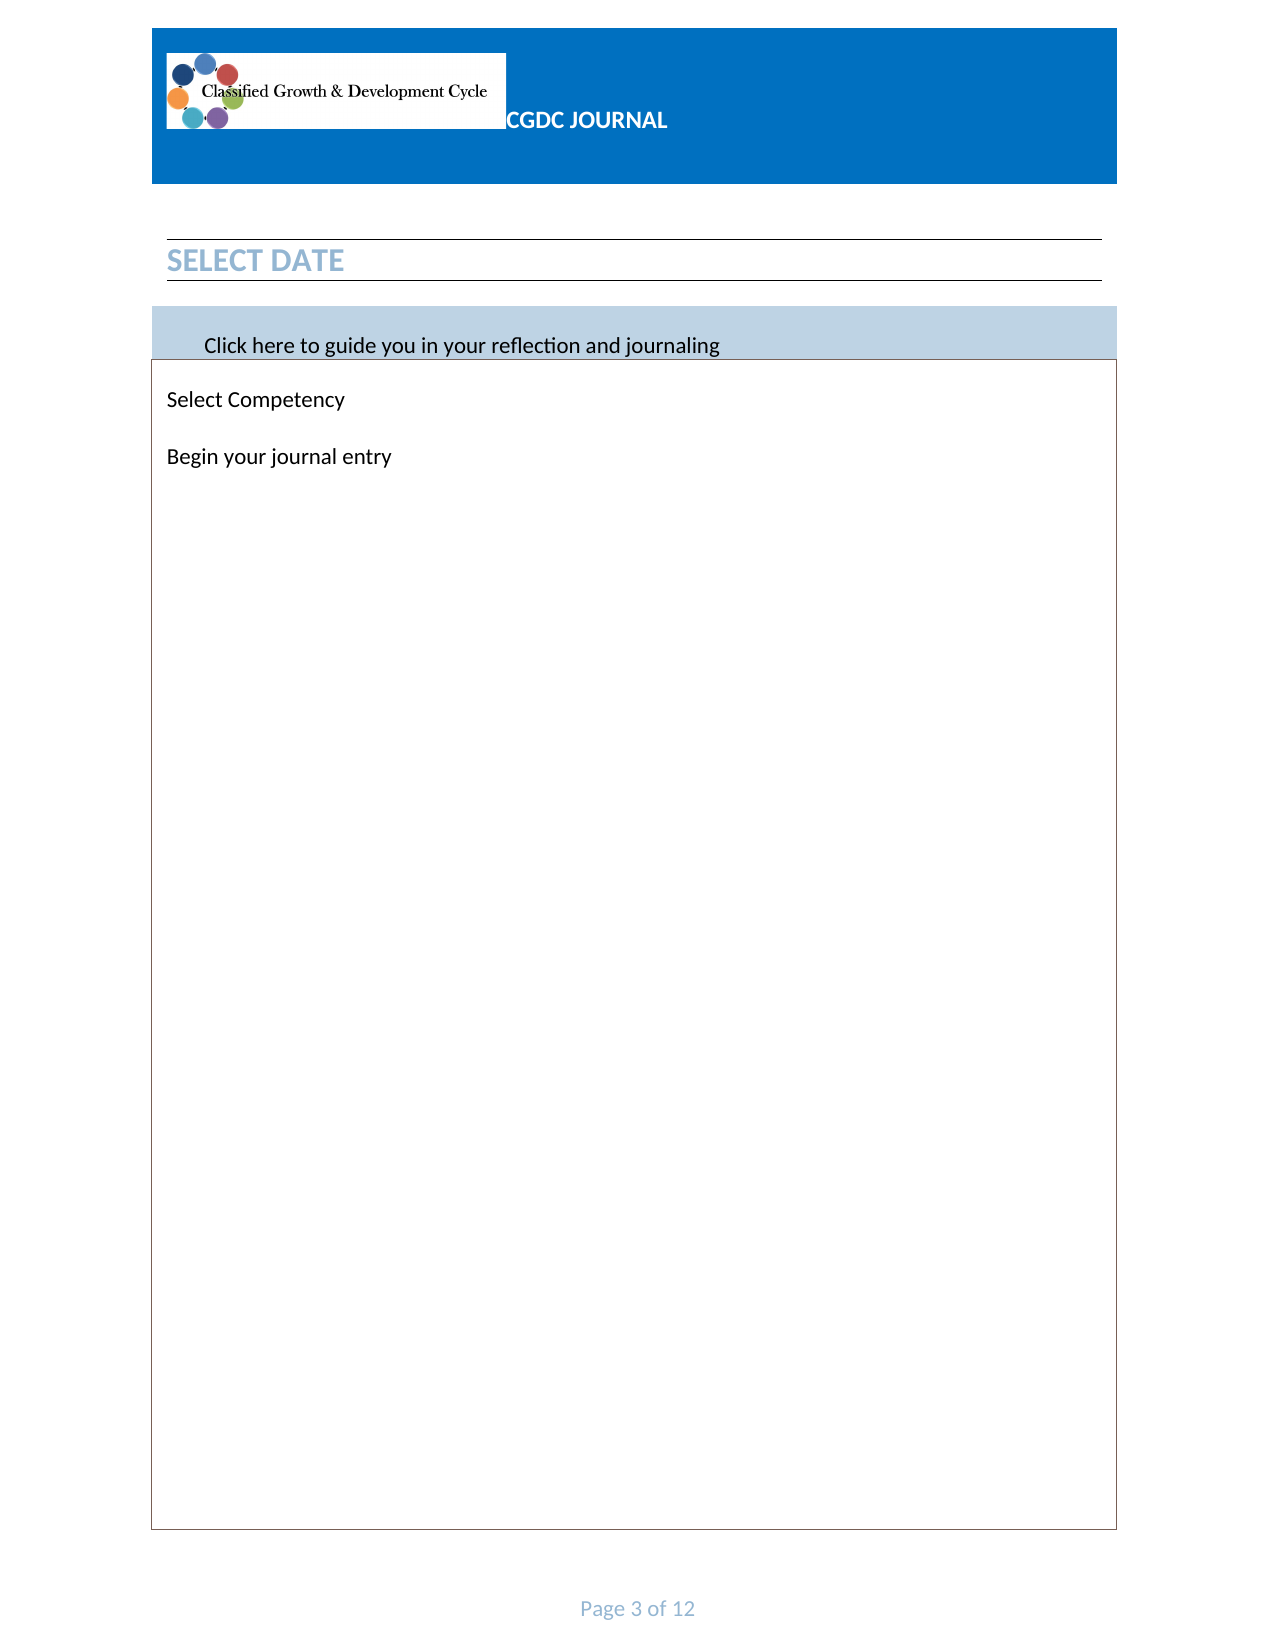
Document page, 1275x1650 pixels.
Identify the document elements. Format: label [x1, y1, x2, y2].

table_cell [152, 360, 1116, 1529]
table_cell [152, 213, 1117, 306]
picture [166, 53, 507, 129]
